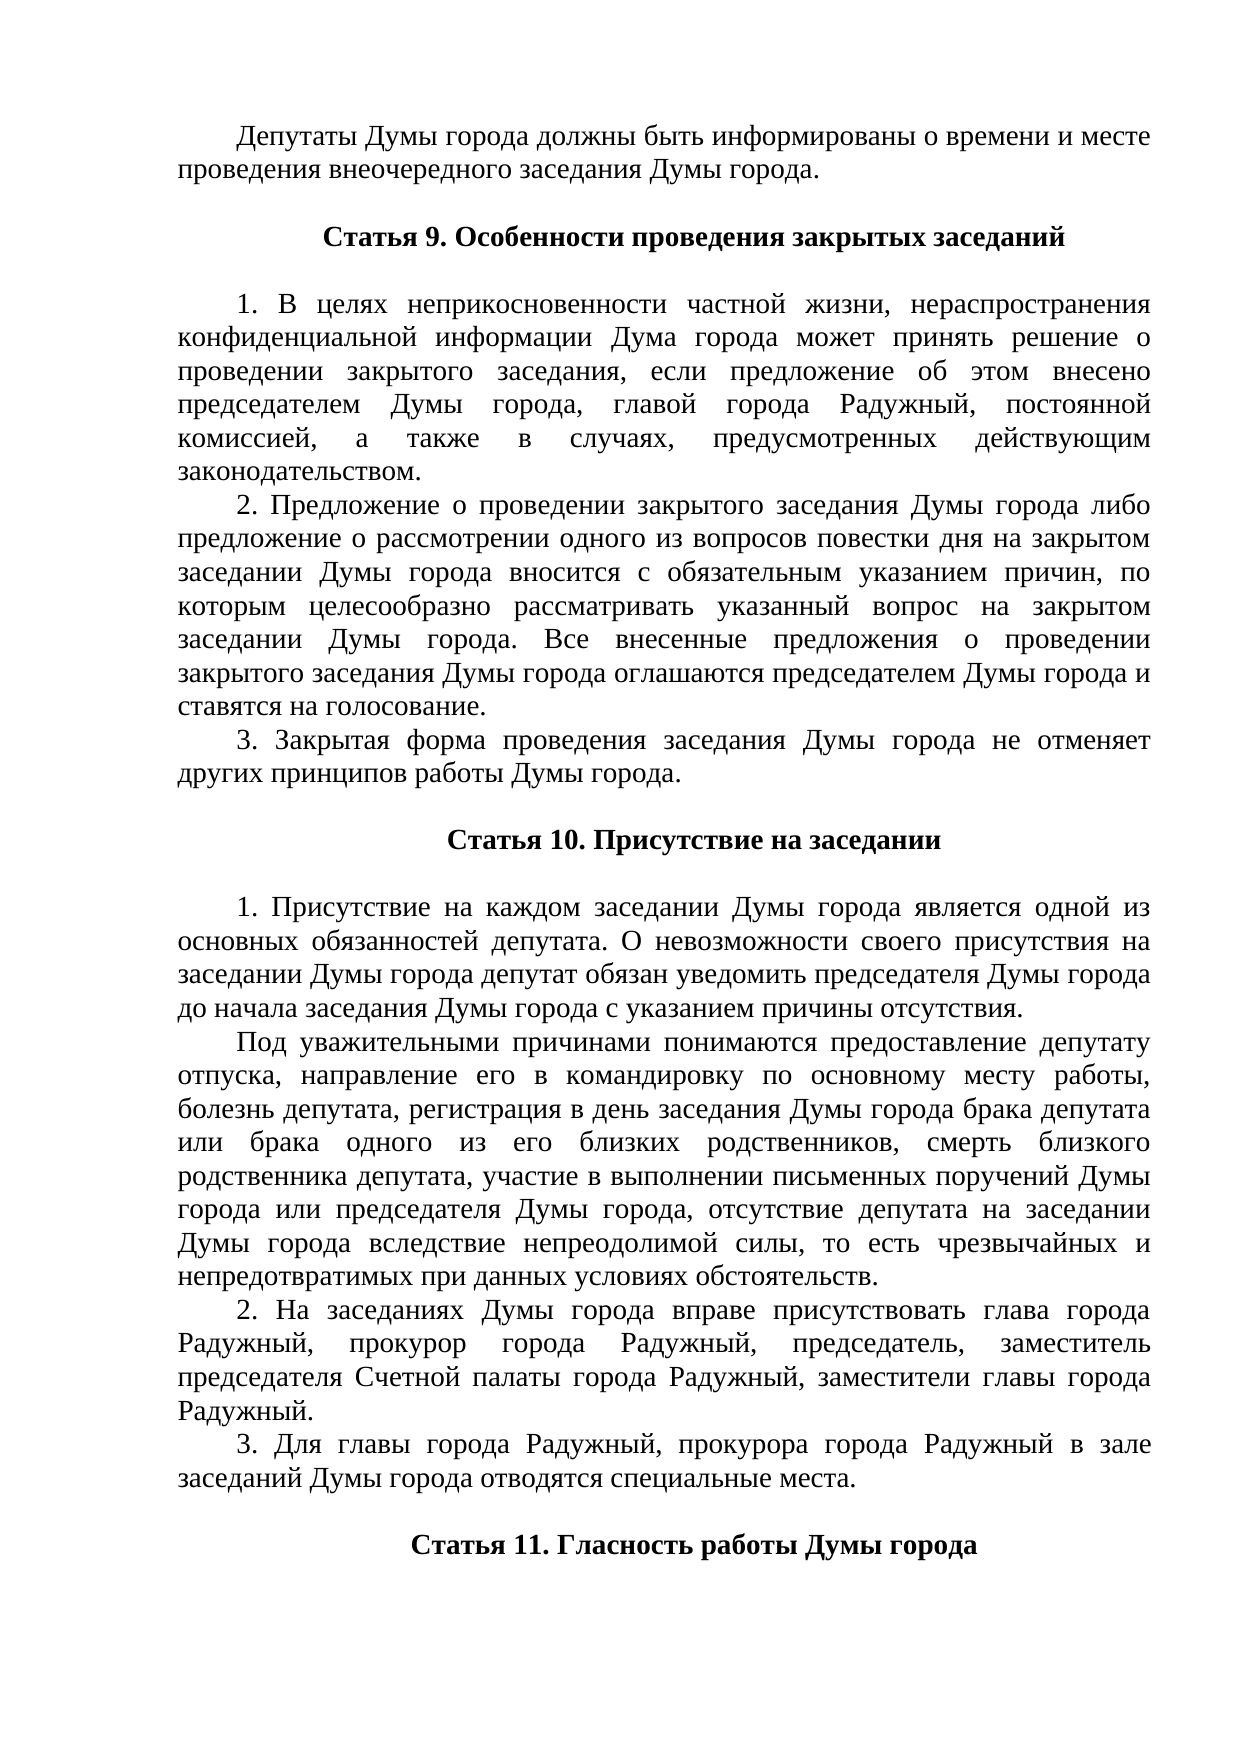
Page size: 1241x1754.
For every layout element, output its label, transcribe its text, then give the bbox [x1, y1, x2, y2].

text 1. Присутствие на каждом заседании Думы города является одной из основных обязанностей депутата. О невозможности своего присутствия на заседании Думы города депутат обязан уведомить председателя Думы города до начала заседания Думы города с указанием причины отсутствия. [177, 889, 1152, 1024]
title Статья 9. Особенности проведения закрытых заседаний [177, 219, 1152, 252]
text Депутаты Думы города должны быть информированы о времени и месте проведения внеочередного заседания Думы города. [177, 118, 1152, 185]
text 3. Для главы города Радужный, прокурора города Радужный в зале заседаний Думы города отводятся специальные места. [177, 1426, 1152, 1493]
text 1. В целях неприкосновенности частной жизни, нераспространения конфиденциальной информации Дума города может принять решение о проведении закрытого заседания, если предложение об этом внесено председателем Думы города, главой города Радужный, постоянной комиссией, а также в случаях, предусмотренных действующим законодательством. [177, 286, 1152, 487]
text Под уважительными причинами понимаются предоставление депутату отпуска, направление его в командировку по основному месту работы, болезнь депутата, регистрация в день заседания Думы города брака депутата или брака одного из его близких родственников, смерть близкого родственника депутата, участие в выполнении письменных поручений Думы города или председателя Думы города, отсутствие депутата на заседании Думы города вследствие непреодолимой силы, то есть чрезвычайных и непредотвратимых при данных условиях обстоятельств. [177, 1024, 1152, 1292]
text 2. На заседаниях Думы города вправе присутствовать глава города Радужный, прокурор города Радужный, председатель, заместитель председателя Счетной палаты города Радужный, заместители главы города Радужный. [177, 1292, 1152, 1426]
text 3. Закрытая форма проведения заседания Думы города не отменяет других принципов работы Думы города. [177, 722, 1152, 789]
text 2. Предложение о проведении закрытого заседания Думы города либо предложение о рассмотрении одного из вопросов повестки дня на закрытом заседании Думы города вносится с обязательным указанием причин, по которым целесообразно рассматривать указанный вопрос на закрытом заседании Думы города. Все внесенные предложения о проведении закрытого заседания Думы города оглашаются председателем Думы города и ставятся на голосование. [177, 487, 1152, 722]
text Статья 11. Гласность работы Думы города [177, 1527, 1152, 1560]
text Статья 10. Присутствие на заседании [177, 822, 1152, 856]
